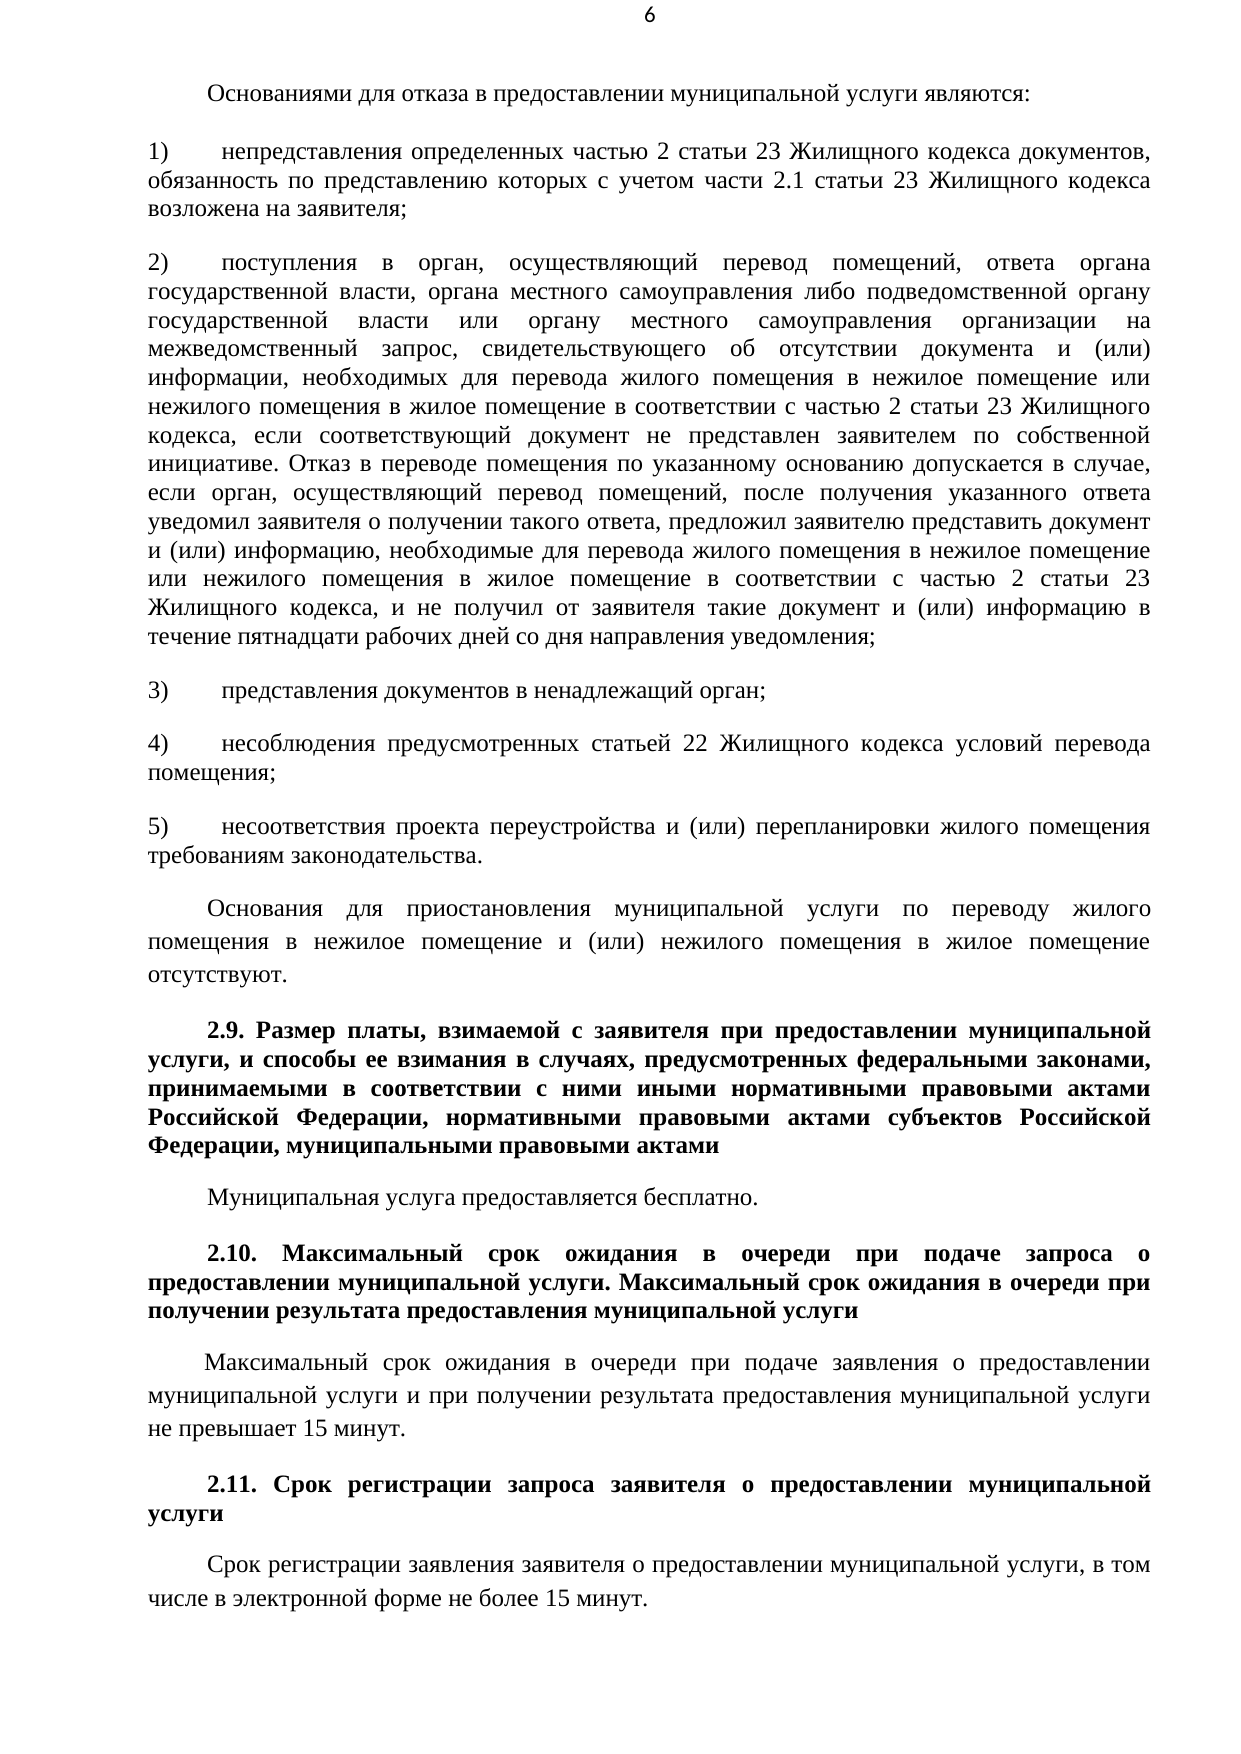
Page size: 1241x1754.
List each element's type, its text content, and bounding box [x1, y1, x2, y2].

text Основания для приостановления муниципальной услуги по переводу жилого помещения в нежилое помещение и (или) нежилого помещения в жилое помещение отсутствуют. [148, 893, 1152, 988]
text 2.10. Максимальный срок ожидания в очереди при подаче запроса о предоставлении муниципальной услуги. Максимальный срок ожидания в очереди при получении результата предоставления муниципальной услуги [148, 1238, 1152, 1324]
list непредставления определенных частью 2 статьи 23 Жилищного кодекса документов, обязанность по представлению которых с учетом части 2.1 статьи 23 Жилищного кодекса возложена на заявителя; [148, 136, 1152, 222]
text Муниципальная услуга предоставляется бесплатно. [148, 1182, 1152, 1211]
text Максимальный срок ожидания в очереди при подаче заявления о предоставлении муниципальной услуги и при получении результата предоставления муниципальной услуги не превышает 15 минут. [148, 1347, 1152, 1442]
text 2.9. Размер платы, взимаемой с заявителя при предоставлении муниципальной услуги, и способы ее взимания в случаях, предусмотренных федеральными законами, принимаемыми в соответствии с ними иными нормативными правовыми актами Российской Федерации, нормативными правовыми актами субъектов Российской Федерации, муниципальными правовыми актами [148, 1015, 1152, 1159]
text Основаниями для отказа в предоставлении муниципальной услуги являются: [148, 78, 1152, 107]
text 2.11. Срок регистрации запроса заявителя о предоставлении муниципальной услуги [148, 1469, 1152, 1527]
list несоблюдения предусмотренных статьей 22 Жилищного кодекса условий перевода помещения; [148, 728, 1152, 786]
list несоответствия проекта переустройства и (или) перепланировки жилого помещения требованиям законодательства. [148, 811, 1152, 868]
list поступления в орган, осуществляющий перевод помещений, ответа органа государственной власти, органа местного самоуправления либо подведомственной органу государственной власти или органу местного самоуправления организации на межведомственный запрос, свидетельствующего об отсутствии документа и (или) информации, необходимых для перевода жилого помещения в нежилое помещение или нежилого помещения в жилое помещение в соответствии с частью 2 статьи 23 Жилищного кодекса, если соответствующий документ не представлен заявителем по собственной инициативе. Отказ в переводе помещения по указанному основанию допускается в случае, если орган, осуществляющий перевод помещений, после получения указанного ответа уведомил заявителя о получении такого ответа, предложил заявителю представить документ и (или) информацию, необходимые для перевода жилого помещения в нежилое помещение или нежилого помещения в жилое помещение в соответствии с частью 2 статьи 23 Жилищного кодекса, и не получил от заявителя такие документ и (или) информацию в течение пятнадцати рабочих дней со дня направления уведомления; [148, 247, 1152, 650]
text Срок регистрации заявления заявителя о предоставлении муниципальной услуги, в том числе в электронной форме не более 15 минут. [148, 1549, 1152, 1611]
list представления документов в ненадлежащий орган; [148, 675, 1152, 703]
